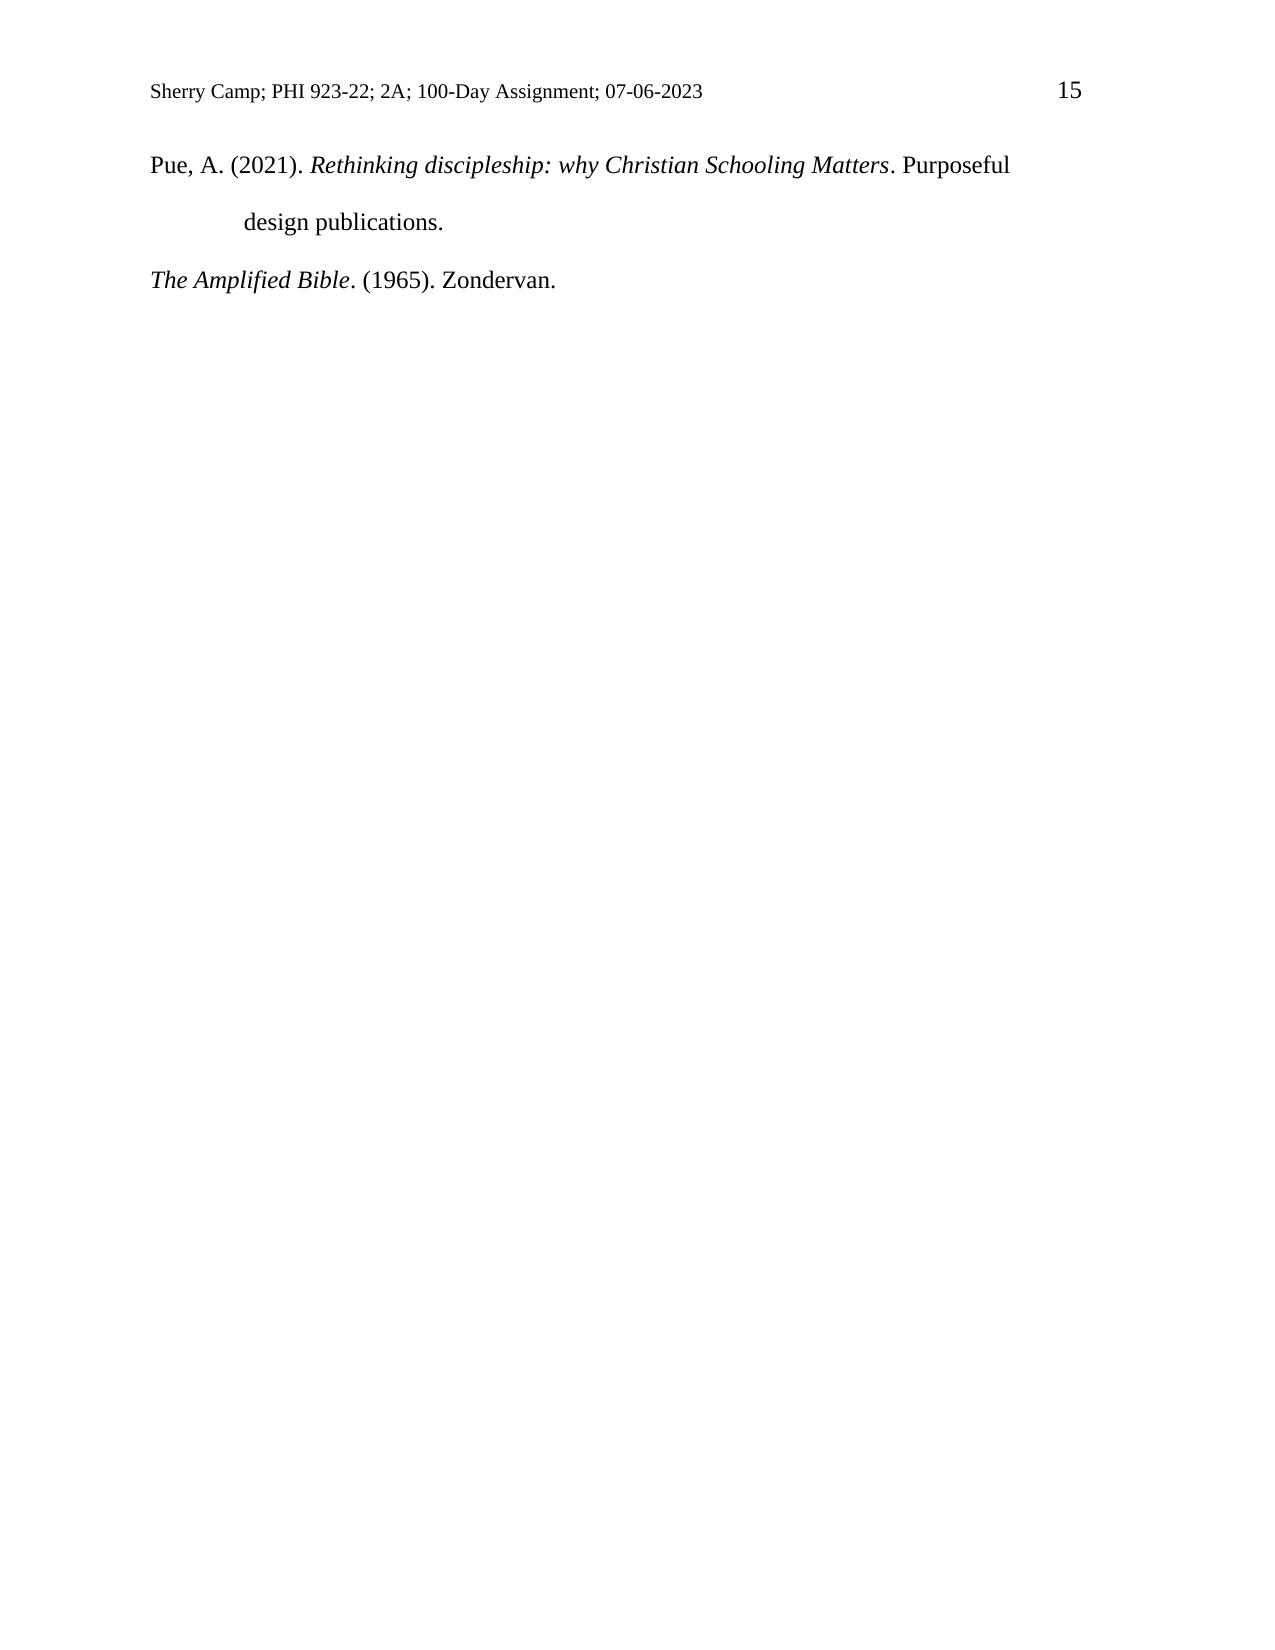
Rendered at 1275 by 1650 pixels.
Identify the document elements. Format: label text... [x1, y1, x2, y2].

text Pue, A. (2021). Rethinking discipleship: why Christian Schooling Matters. Purposeful [150, 150, 1125, 179]
text design publications. [150, 207, 1125, 236]
text The Amplified Bible. (1965). Zondervan. [150, 265, 1125, 294]
